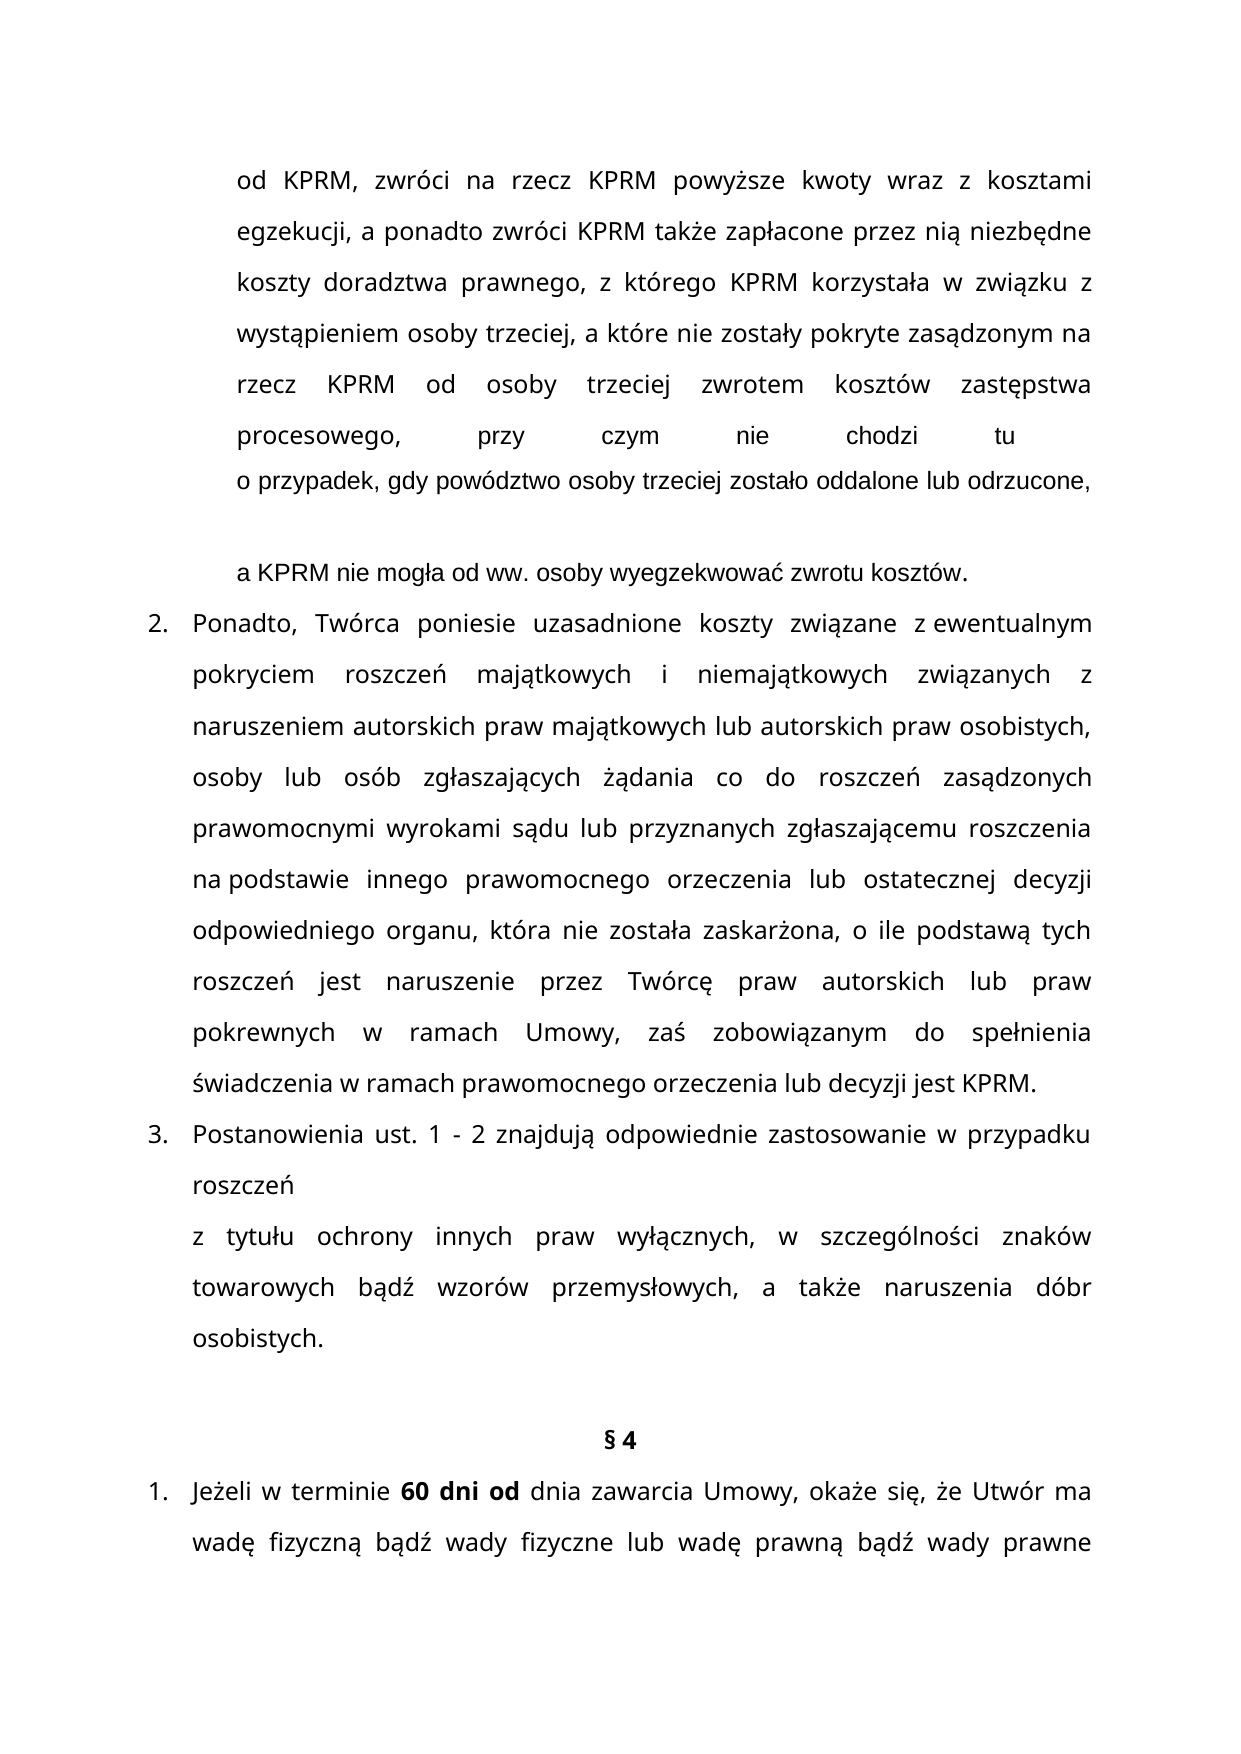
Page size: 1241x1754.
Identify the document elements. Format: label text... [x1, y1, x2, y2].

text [148, 1474, 1092, 1559]
text 2. Ponadto, Twórca poniesie uzasadnione koszty związane z ewentualnym pokryciem roszczeń majątkowych i niemajątkowych związanych z naruszeniem autorskich praw majątkowych lub autorskich praw osobistych, osoby lub osób zgłaszających żądania co do roszczeń zasądzonych prawomocnymi wyrokami sądu lub przyznanych zgłaszającemu roszczenia na podstawie innego prawomocnego orzeczenia lub ostatecznej decyzji odpowiedniego organu, która nie została zaskarżona, o ile podstawą tych roszczeń jest naruszenie przez Twórcę praw autorskich lub praw pokrewnych w ramach Umowy, zaś zobowiązanym do spełnienia świadczenia w ramach prawomocnego orzeczenia lub decyzji jest KPRM. [148, 606, 1092, 1099]
text § 4 [148, 1423, 1092, 1457]
text 3. Postanowienia ust. 1 - 2 znajdują odpowiednie zastosowanie w przypadku roszczeń z tytułu ochrony innych praw wyłącznych, w szczególności znaków towarowych bądź wzorów przemysłowych, a także naruszenia dóbr osobistych. [148, 1116, 1092, 1355]
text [207, 162, 1092, 589]
